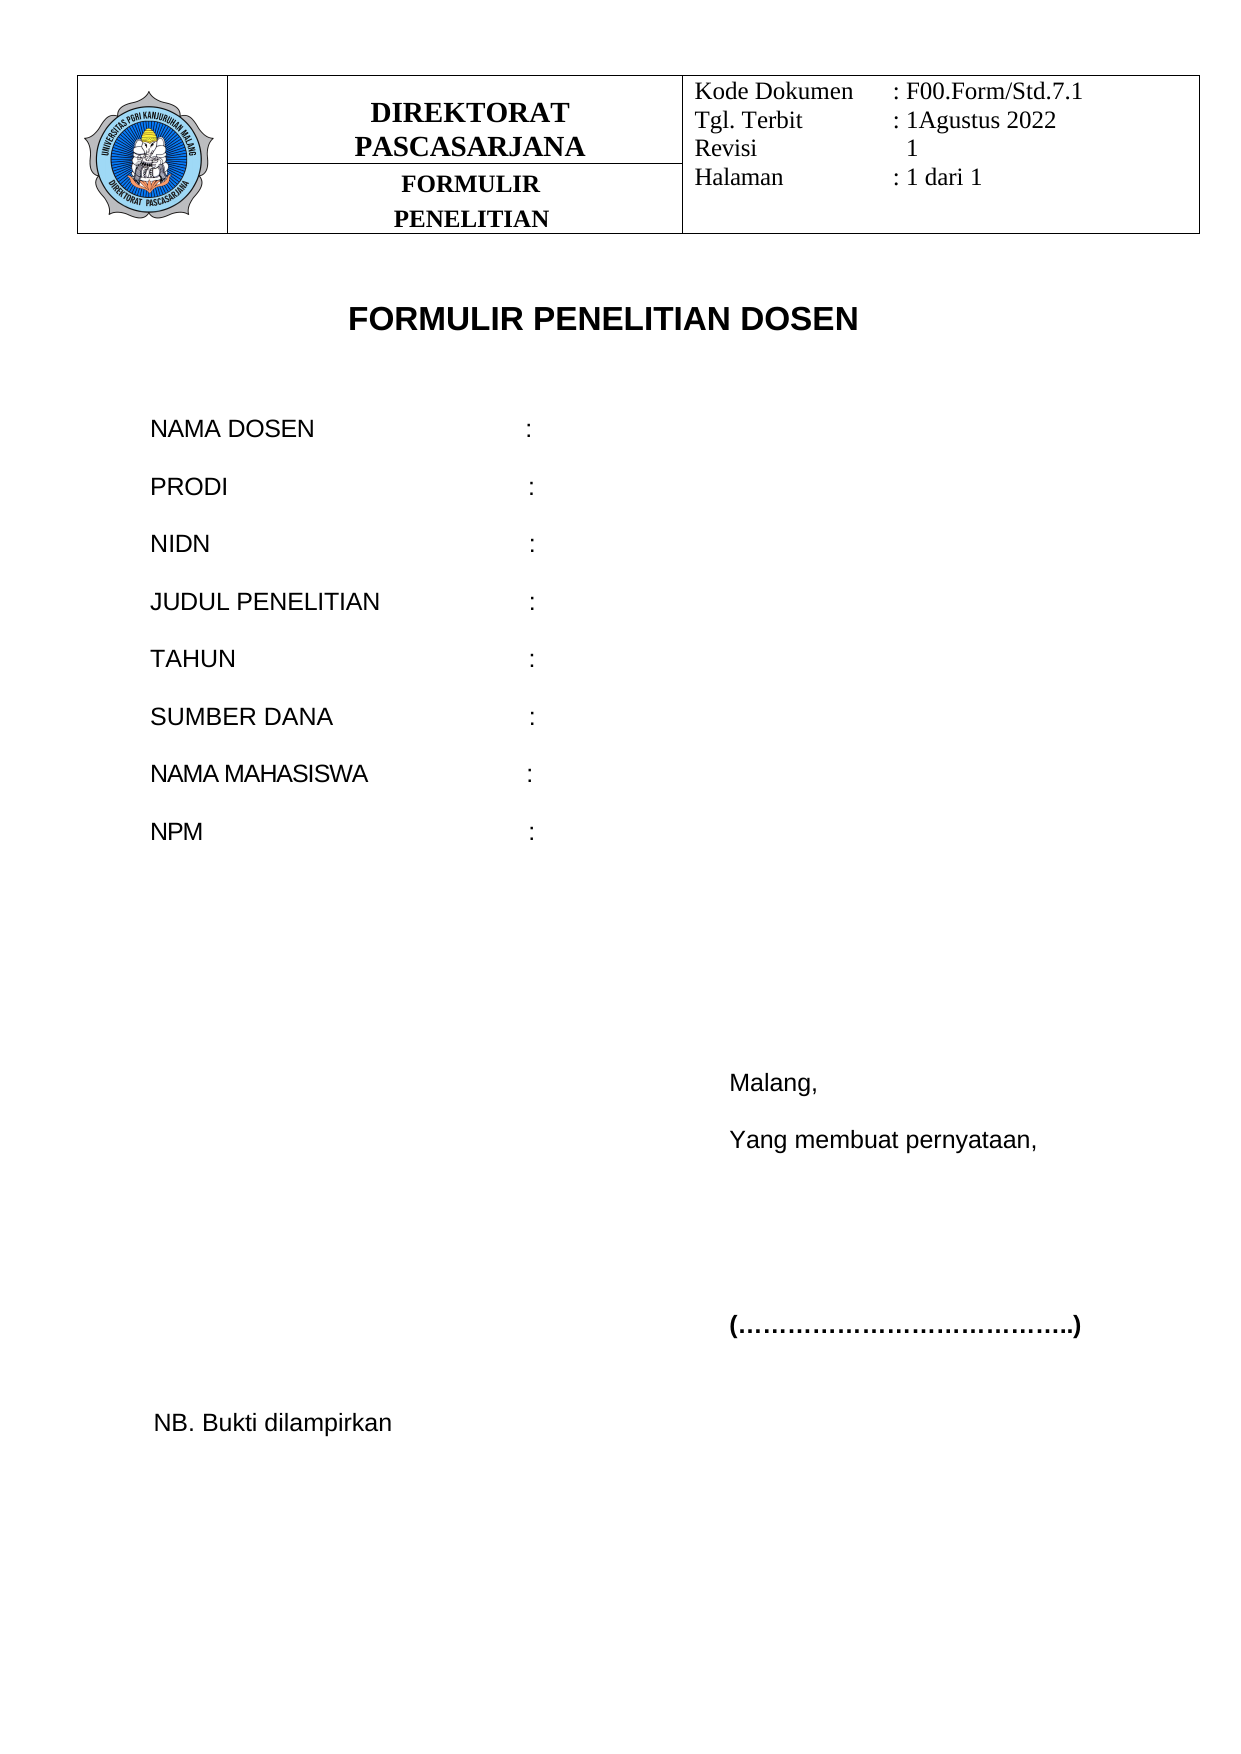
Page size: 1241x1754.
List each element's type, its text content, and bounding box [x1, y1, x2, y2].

text Yang membuat pernyataan, [729, 1125, 1211, 1154]
text NAMA DOSEN : [150, 414, 1211, 443]
text TAHUN : [150, 644, 1211, 673]
title FORMULIR PENELITIAN DOSEN [109, 299, 1098, 337]
text (…………………………………..) [729, 1310, 1211, 1338]
picture [78, 87, 224, 224]
text NB. Bukti dilampirkan [153, 1408, 1211, 1437]
text Malang, [729, 1068, 1211, 1097]
text NIDN : [150, 529, 1211, 558]
text JUDUL PENELITIAN : [150, 587, 1211, 615]
text PRODI : [150, 472, 1211, 500]
text SUMBER DANA : [150, 702, 1211, 730]
text NPM : [150, 817, 1211, 845]
text NAMA MAHASISWA : [150, 759, 1211, 788]
